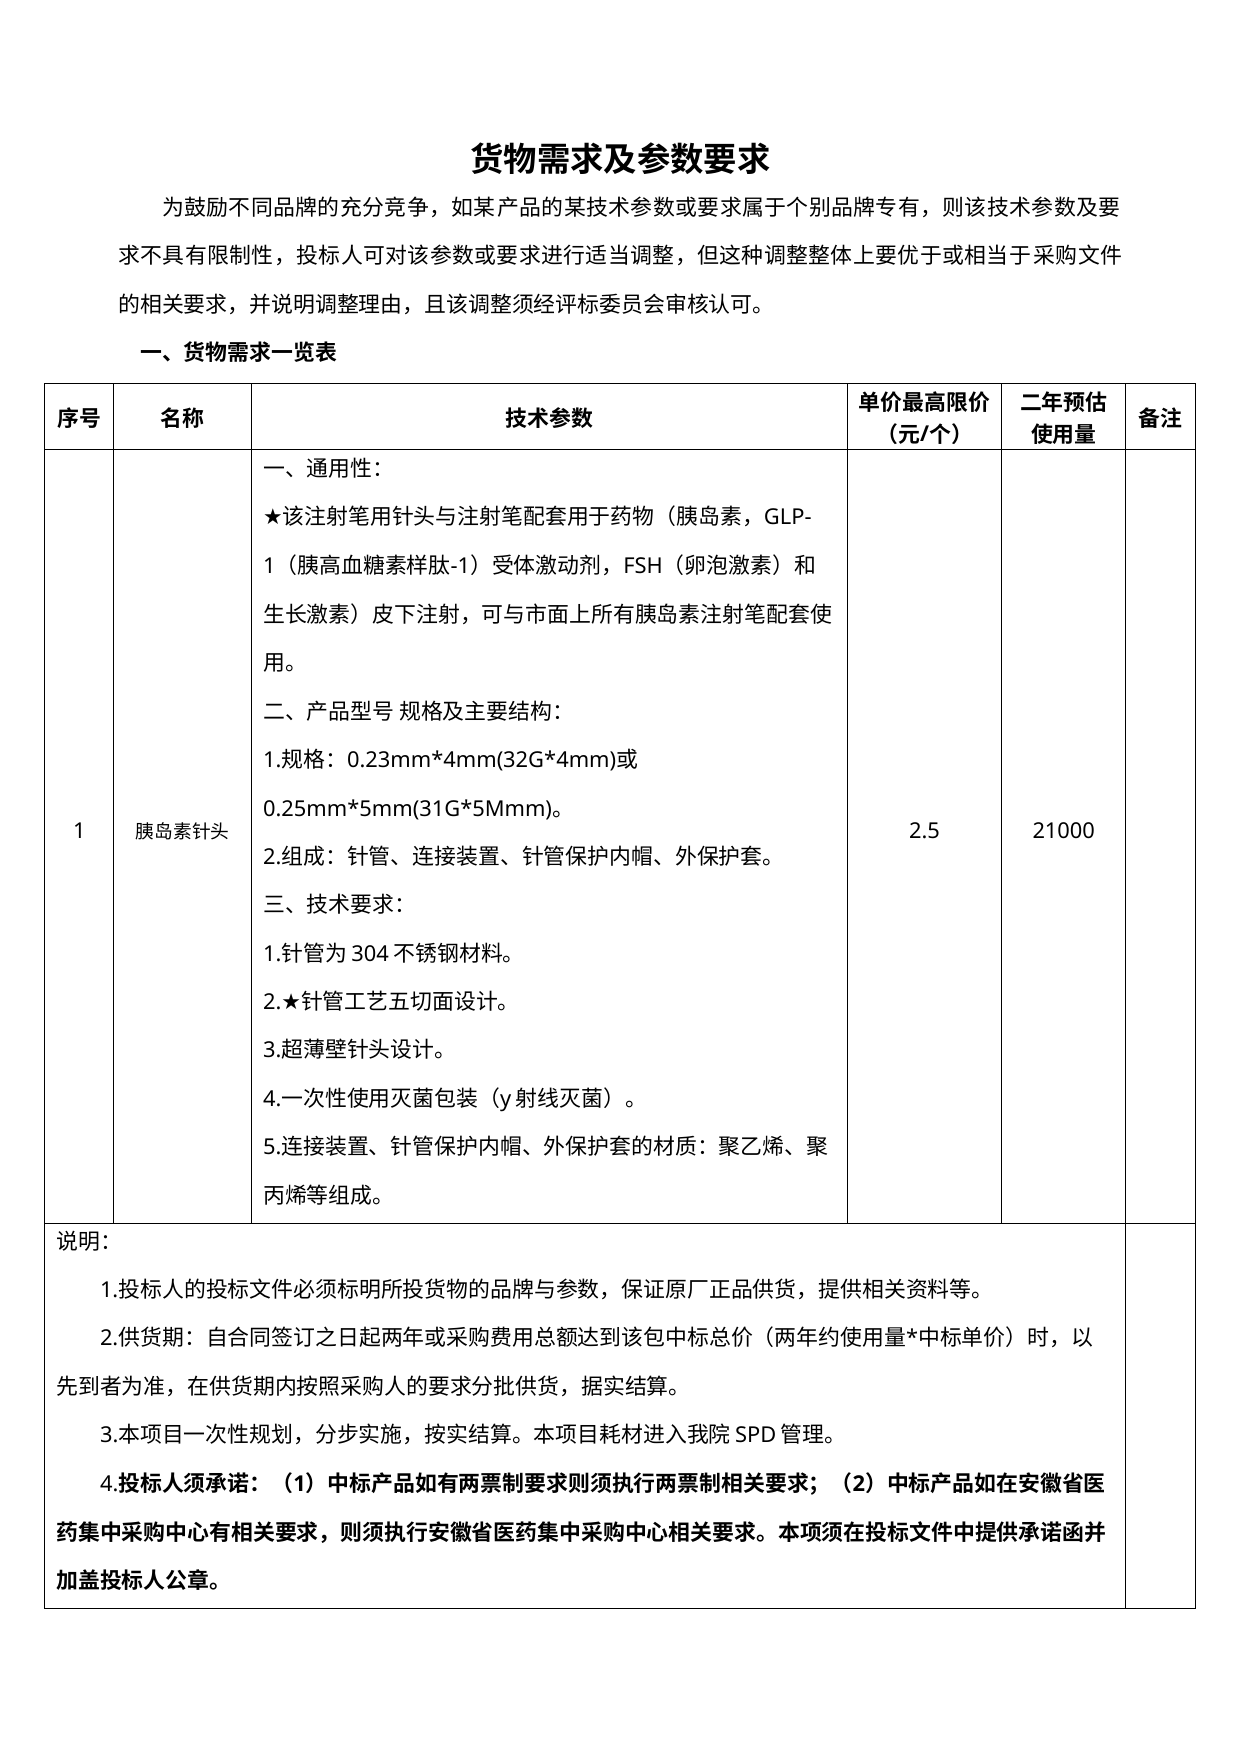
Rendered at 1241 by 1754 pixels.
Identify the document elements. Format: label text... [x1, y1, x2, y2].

table_cell 2.5 [848, 450, 1001, 1222]
table_cell [1126, 1224, 1195, 1608]
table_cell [45, 1224, 1125, 1608]
list 货物需求一览表 [140, 335, 1122, 367]
table_header 二年预估使用量 [1002, 384, 1125, 449]
table_header 序号 [45, 384, 113, 449]
table_header 备注 [1126, 384, 1195, 449]
text 为鼓励不同品牌的充分竞争，如某产品的某技术参数或要求属于个别品牌专有，则该技术参数及要求不具有限制性，投标人可对该参数或要求进行适当调整，但这种调整整体上要优于或相当于采购文件的相关要求，并说明调整理由，且该调整须经评标委员会审核认可。 [118, 189, 1122, 319]
table_cell [1126, 450, 1195, 1222]
table_cell 一、通用性： ★该注射笔用针头与注射笔配套用于药物（胰岛素，GLP-1（胰高血糖素样肽-1）受体激动剂，FSH（卵泡激素）和生长激素）皮下注射，可与市面上所有胰岛素注射笔配套使用。 二、产品型号 规格及主要结构： 1.规格：0.23mm*4mm(32G*4mm)或0.25mm*5mm(31G*5Mmm)。 2.组成：针管、连接装置、针管保护内帽、外保护套。 三、技术要求： 1.针管为304不锈钢材料。 2.★针管工艺五切面设计。 3.超薄壁针头设计。 4.一次性使用灭菌包装（y射线灭菌）。 5.连接装置、针管保护内帽、外保护套的材质：聚乙烯、聚丙烯等组成。 [252, 450, 847, 1222]
table_cell 21000 [1002, 450, 1125, 1222]
table_header 单价最高限价（元/个） [848, 384, 1001, 449]
table_cell 胰岛素针头 [114, 450, 251, 1222]
text 货物需求及参数要求 [118, 124, 1122, 189]
table_header 技术参数 [252, 384, 847, 449]
table_cell 1 [45, 450, 113, 1222]
table_header 名称 [114, 384, 251, 449]
